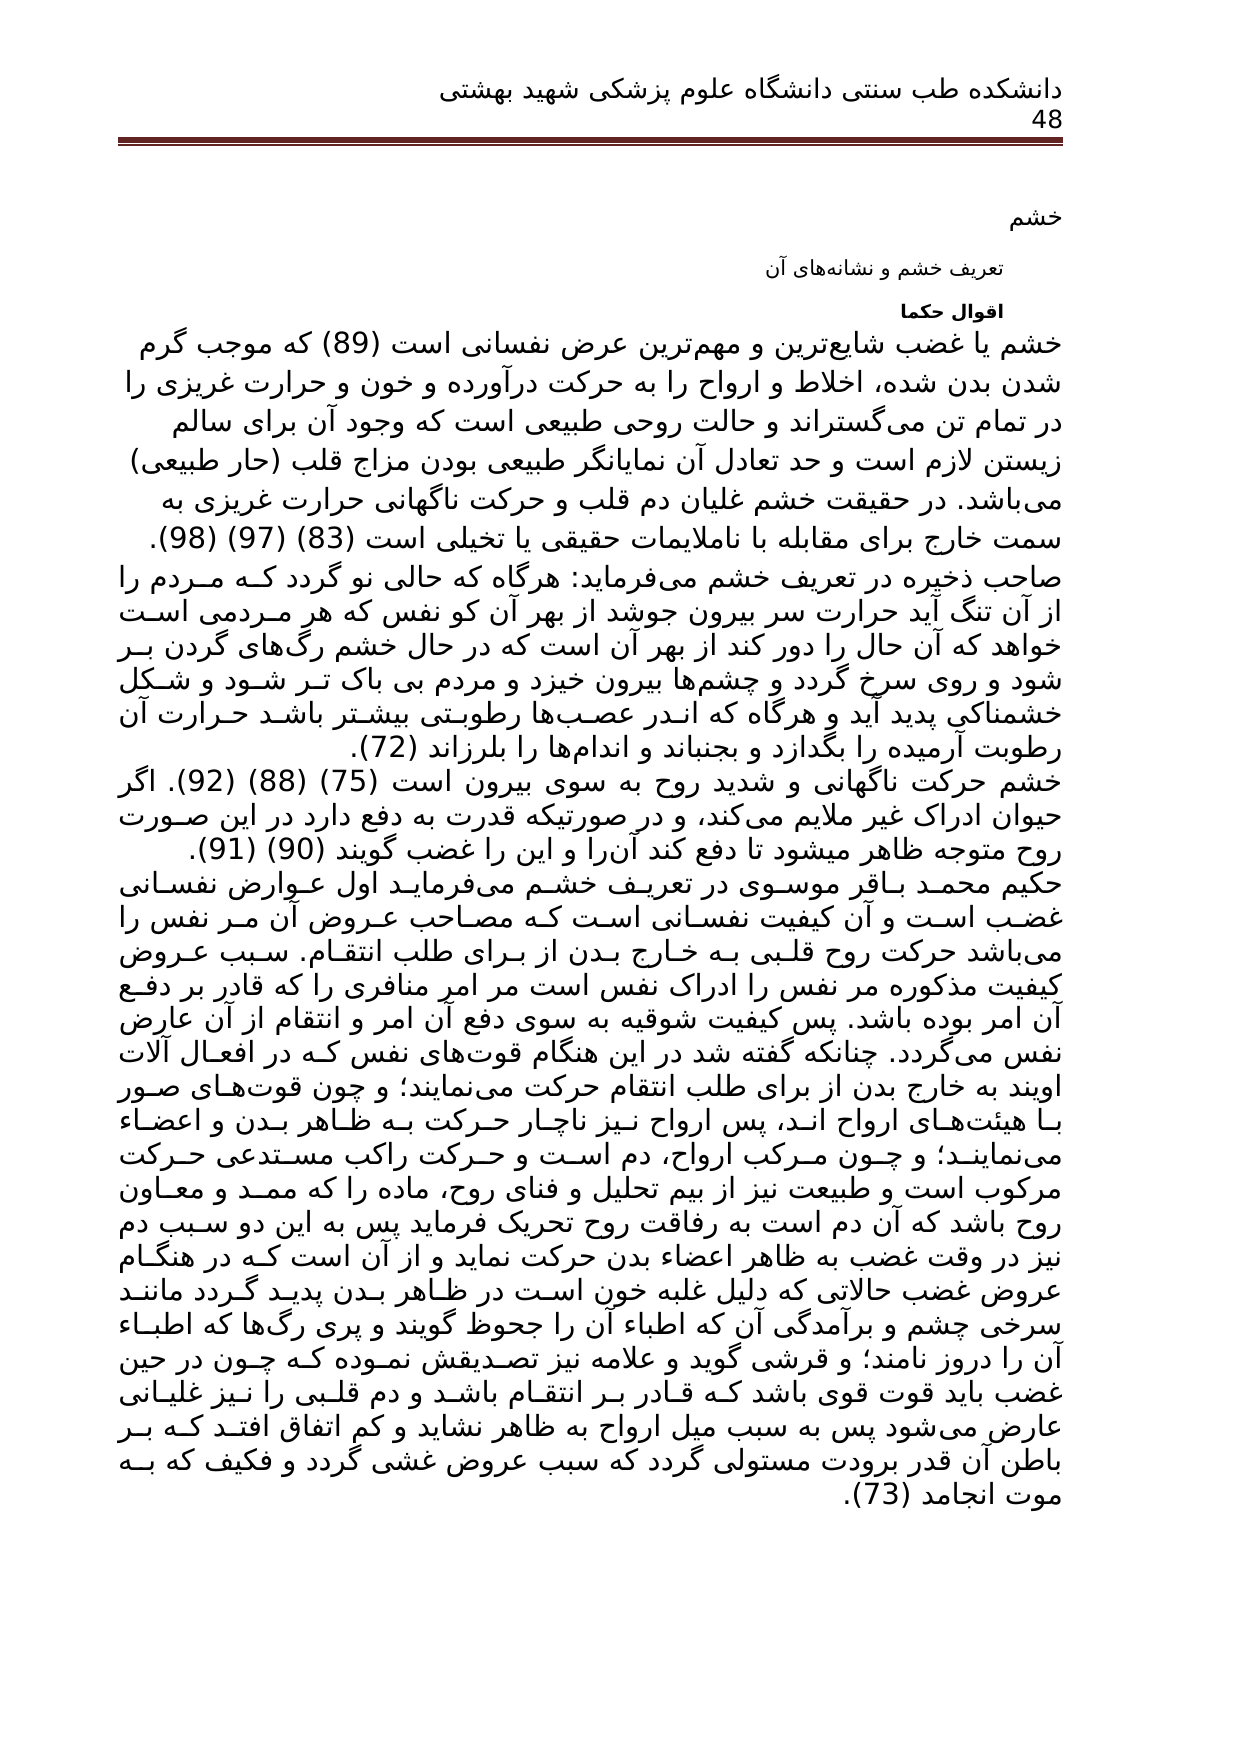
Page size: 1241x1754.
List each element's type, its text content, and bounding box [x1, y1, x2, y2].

text خشم حرکت ناگهانی و شدید روح به سوی بیرون است (75) (88) (92). اگر حیوان ادراک غیر ملایم می‌کند، و در صورتیکه قدرت به دفع دارد در این صورت روح متوجه ظاهر میشود تا دفع کند آن‌را و این را غضب گویند (90) (91). [118, 764, 1063, 866]
text حکیم محمد باقر موسوی در تعریف خشم می‌فرماید اول عوارض نفسانی غضب است و آن کیفیت نفسانی است که مصاحب عروض آن مر نفس را می‌باشد حرکت روح قلبی به خارج بدن از برای طلب انتقام. سبب عروض کیفیت مذکوره مر نفس را ادراک نفس است مر امر منافری را که قادر بر دفع آن امر بوده باشد. پس کیفیت شوقیه به سوی دفع آن امر و انتقام از آن عارض نفس می‌گردد. چنانکه گفته شد در این هنگام قوت‌های نفس که در افعال آلات اویند به خارج بدن از برای طلب انتقام حرکت می‌نمایند؛ و چون قوت‌های صور با هیئت‌های ارواح اند، پس ارواح نیز ناچار حرکت به ظاهر بدن و اعضاء می‌نمایند؛ و چون مرکب ارواح، دم است و حرکت راکب مستدعی حرکت مرکوب است و طبیعت نیز از بیم تحلیل و فنای روح، ماده را که ممد و معاون روح باشد که آن دم است به رفاقت روح تحریک فرماید پس به این دو سبب دم نیز در وقت غضب به ظاهر اعضاء بدن حرکت نماید و از آن است که در هنگام عروض غضب حالاتی که دلیل غلبه خون است در ظاهر بدن پدید گردد مانند سرخی چشم و برآمدگی آن که اطباء آن را جحوظ گویند و پری رگ‌ها که اطباء آن را دروز نامند؛ و قرشی گوید و علامه نیز تصدیقش نموده که چون در حین غضب باید قوت قوی باشد که قادر بر انتقام باشد و دم قلبی را نیز غلیانی عارض می‌شود پس به سبب میل ارواح به ظاهر نشاید و کم اتفاق افتد که بر باطن آن قدر برودت مستولی گردد که سبب عروض غشی گردد و فکیف که به موت انجامد (73). [118, 866, 1063, 1511]
subtitle خشم [118, 202, 1063, 231]
text صاحب ذخیره در تعریف خشم می‌فرماید: هرگاه که حالی نو گردد که مردم را از آن تنگ آید حرارت سر بیرون جوشد از بهر آن کو نفس که هر مردمی است خواهد که آن حال را دور کند از بهر آن است که در حال خشم رگ‌های گردن بر شود و روی سرخ گردد و چشم‌ها بیرون خیزد و مردم بی باک تر شود و شکل خشمناکی پدید آید و هرگاه که اندر عصب‌ها رطوبتی بیشتر باشد حرارت آن رطوبت آرمیده را بگدازد و بجنباند و اندام‌ها را بلرزاند (72). [118, 560, 1063, 764]
subtitle تعریف خشم و نشانه‌های آن [118, 256, 1004, 281]
text خشم یا غضب شایع‌ترین و مهم‌ترین عرض نفسانی است (89) که موجب گرم شدن بدن شده، اخلاط و ارواح را به حرکت درآورده و خون و حرارت غریزی را در تمام تن می‌گستراند و حالت روحی طبیعی است که وجود آن برای سالم زیستن لازم است و حد تعادل آن نمایانگر طبیعی بودن مزاج قلب (حار طبیعی) می‌باشد. در حقیقت خشم غلیان دم قلب و حرکت ناگهانی حرارت غریزی به سمت خارج برای مقابله با ناملایمات حقیقی یا تخیلی است (83) (97) (98). [118, 327, 1063, 555]
subtitle اقوال حکما [118, 301, 1004, 323]
